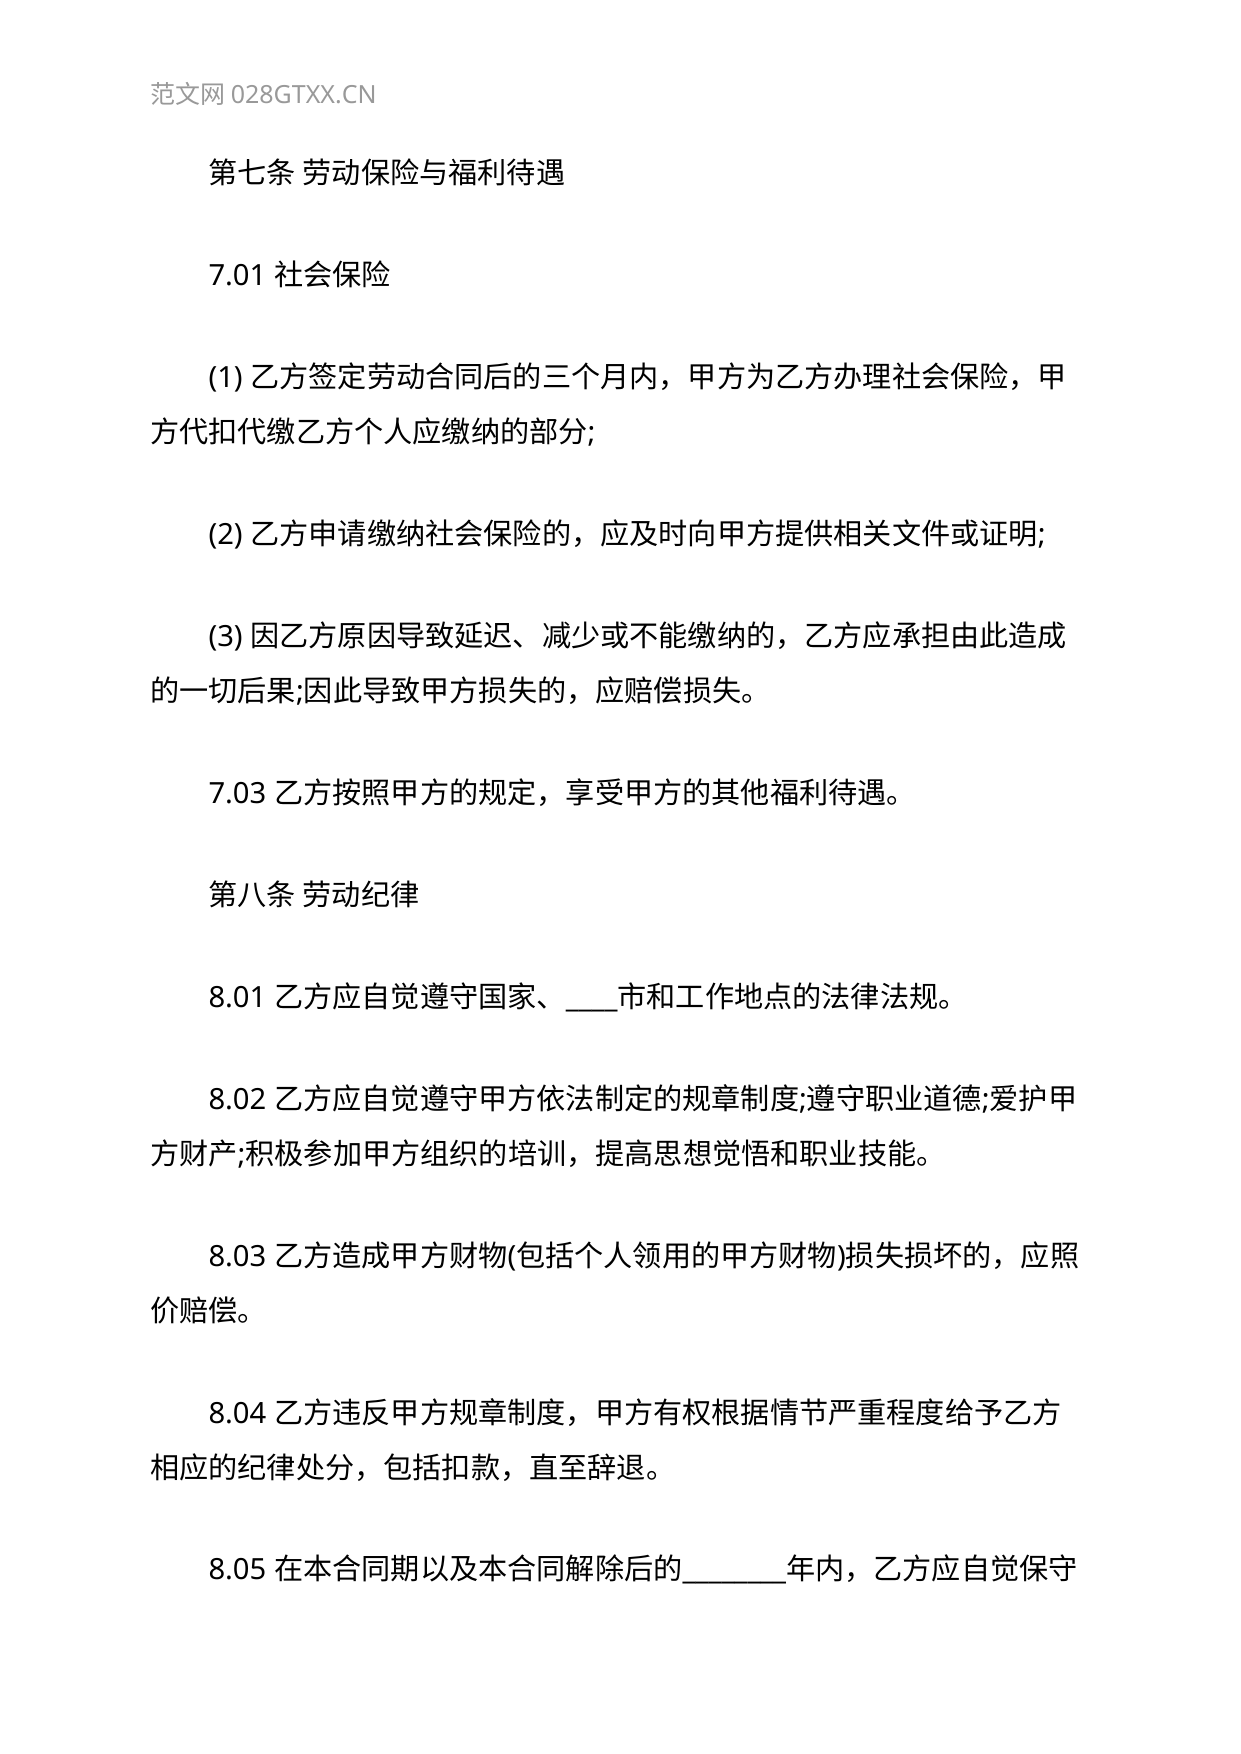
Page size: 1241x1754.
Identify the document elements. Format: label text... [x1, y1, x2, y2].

text 7.03 乙方按照甲方的规定，享受甲方的其他福利待遇。 [150, 770, 1090, 812]
text (1) 乙方签定劳动合同后的三个月内，甲方为乙方办理社会保险，甲方代扣代缴乙方个人应缴纳的部分; [150, 354, 1090, 451]
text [150, 1546, 1090, 1588]
text (2) 乙方申请缴纳社会保险的，应及时向甲方提供相关文件或证明; [150, 511, 1090, 553]
text 8.02 乙方应自觉遵守甲方依法制定的规章制度;遵守职业道德;爱护甲方财产;积极参加甲方组织的培训，提高思想觉悟和职业技能。 [150, 1075, 1090, 1173]
text 8.04 乙方违反甲方规章制度，甲方有权根据情节严重程度给予乙方相应的纪律处分，包括扣款，直至辞退。 [150, 1389, 1090, 1486]
text 7.01 社会保险 [150, 252, 1090, 294]
text 第八条 劳动纪律 [150, 872, 1090, 914]
text 8.01 乙方应自觉遵守国家、____市和工作地点的法律法规。 [150, 973, 1090, 1016]
text 8.03 乙方造成甲方财物(包括个人领用的甲方财物)损失损坏的，应照价赔偿。 [150, 1232, 1090, 1330]
text 第七条 劳动保险与福利待遇 [150, 150, 1090, 192]
text (3) 因乙方原因导致延迟、减少或不能缴纳的，乙方应承担由此造成的一切后果;因此导致甲方损失的，应赔偿损失。 [150, 613, 1090, 710]
